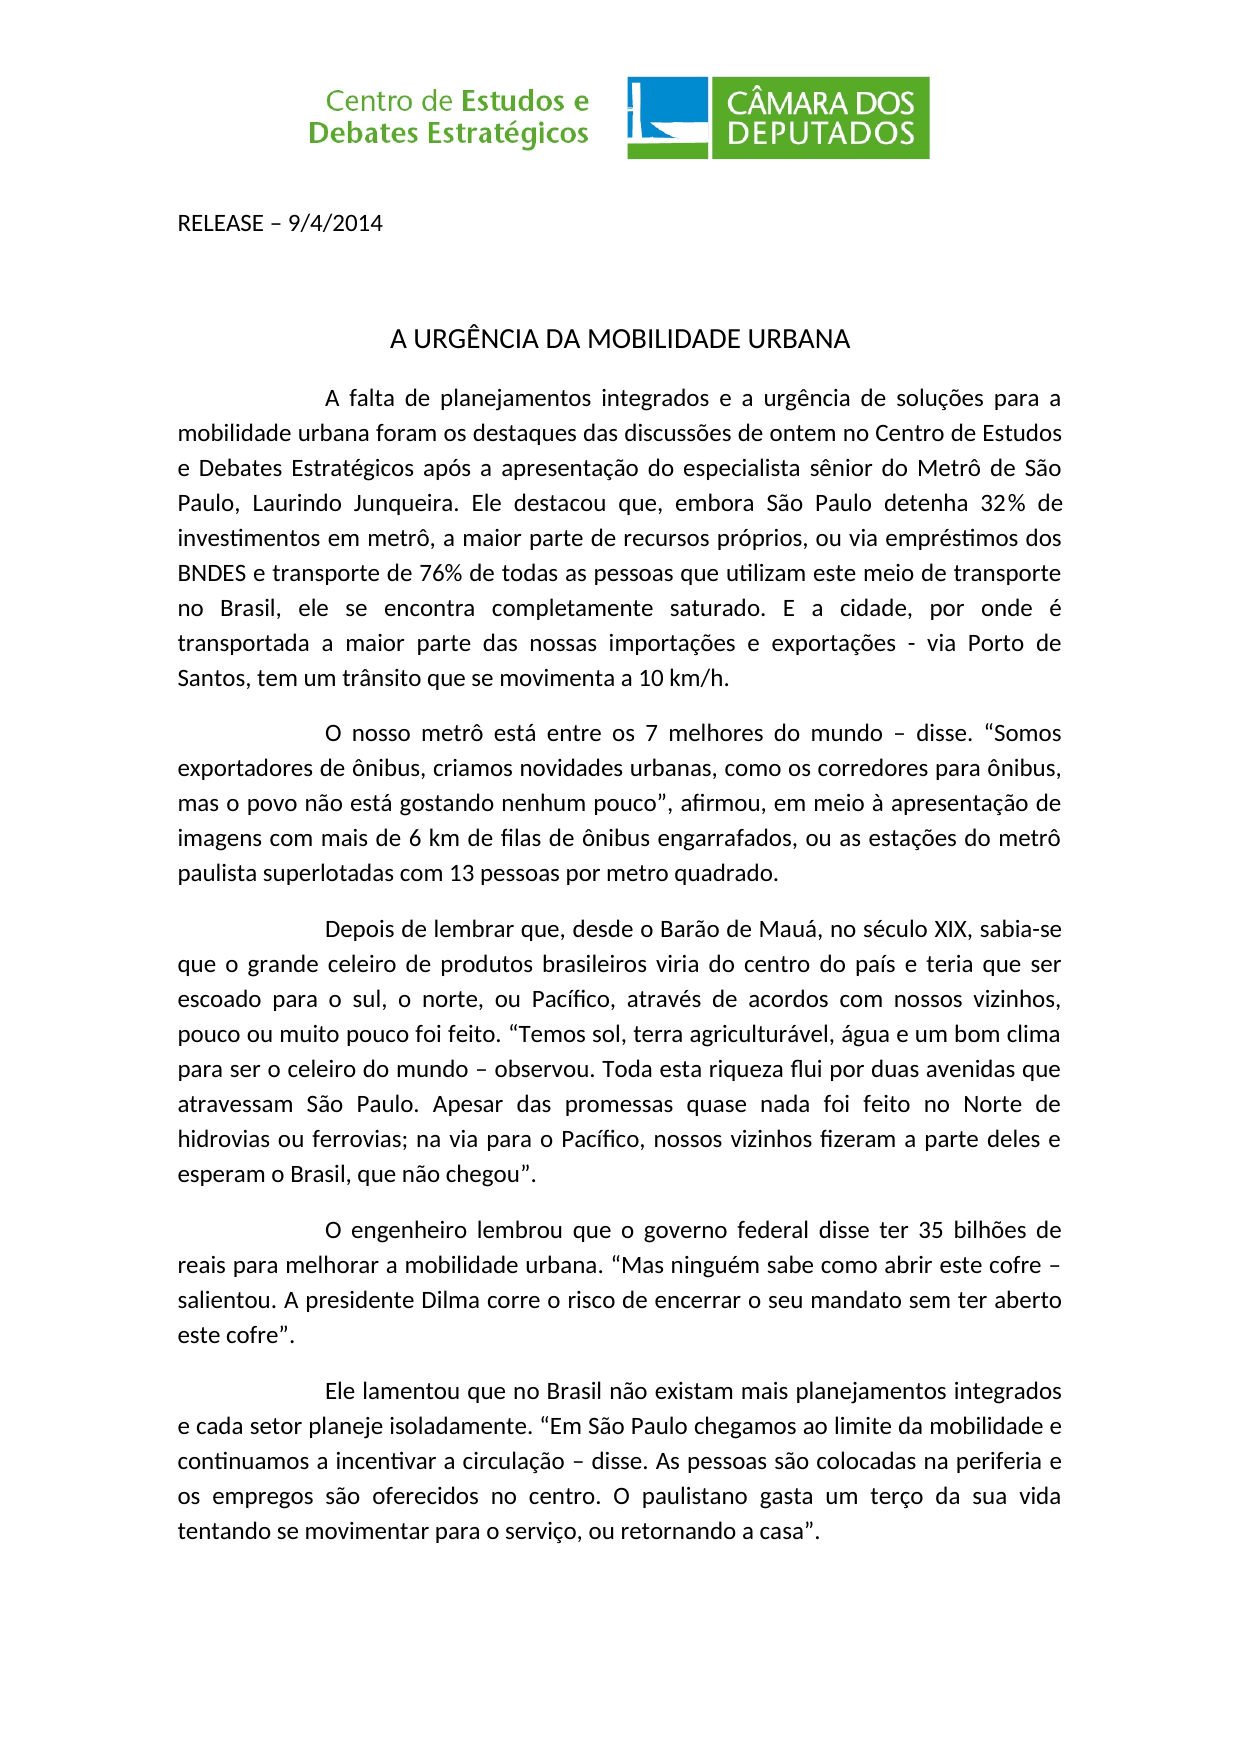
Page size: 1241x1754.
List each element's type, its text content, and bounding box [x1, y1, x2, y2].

text RELEASE – 9/4/2014 [177, 207, 1063, 237]
text O nosso metrô está entre os 7 melhores do mundo – disse. “Somos exportadores de ônibus, criamos novidades urbanas, como os corredores para ônibus, mas o povo não está gostando nenhum pouco”, afirmou, em meio à apresentação de imagens com mais de 6 km de filas de ônibus engarrafados, ou as estações do metrô paulista superlotadas com 13 pessoas por metro quadrado. [177, 717, 1063, 888]
text Depois de lembrar que, desde o Barão de Mauá, no século XIX, sabia-se que o grande celeiro de produtos brasileiros viria do centro do país e teria que ser escoado para o sul, o norte, ou Pacífico, através de acordos com nossos vizinhos, pouco ou muito pouco foi feito. “Temos sol, terra agriculturável, água e um bom clima para ser o celeiro do mundo – observou. Toda esta riqueza flui por duas avenidas que atravessam São Paulo. Apesar das promessas quase nada foi feito no Norte de hidrovias ou ferrovias; na via para o Pacífico, nossos vizinhos fizeram a parte deles e esperam o Brasil, que não chegou”. [177, 913, 1063, 1189]
text O engenheiro lembrou que o governo federal disse ter 35 bilhões de reais para melhorar a mobilidade urbana. “Mas ninguém sabe como abrir este cofre – salientou. A presidente Dilma corre o risco de encerrar o seu mandato sem ter aberto este cofre”. [177, 1214, 1063, 1350]
text A URGÊNCIA DA MOBILIDADE URBANA [177, 320, 1063, 356]
picture [306, 73, 935, 163]
text Ele lamentou que no Brasil não existam mais planejamentos integrados e cada setor planeje isoladamente. “Em São Paulo chegamos ao limite da mobilidade e continuamos a incentivar a circulação – disse. As pessoas são colocadas na periferia e os empregos são oferecidos no centro. O paulistano gasta um terço da sua vida tentando se movimentar para o serviço, ou retornando a casa”. [177, 1375, 1063, 1546]
text A falta de planejamentos integrados e a urgência de soluções para a mobilidade urbana foram os destaques das discussões de ontem no Centro de Estudos e Debates Estratégicos após a apresentação do especialista sênior do Metrô de São Paulo, Laurindo Junqueira. Ele destacou que, embora São Paulo detenha 32% de investimentos em metrô, a maior parte de recursos próprios, ou via empréstimos dos BNDES e transporte de 76% de todas as pessoas que utilizam este meio de transporte no Brasil, ele se encontra completamente saturado. E a cidade, por onde é transportada a maior parte das nossas importações e exportações - via Porto de Santos, tem um trânsito que se movimenta a 10 km/h. [177, 382, 1063, 692]
